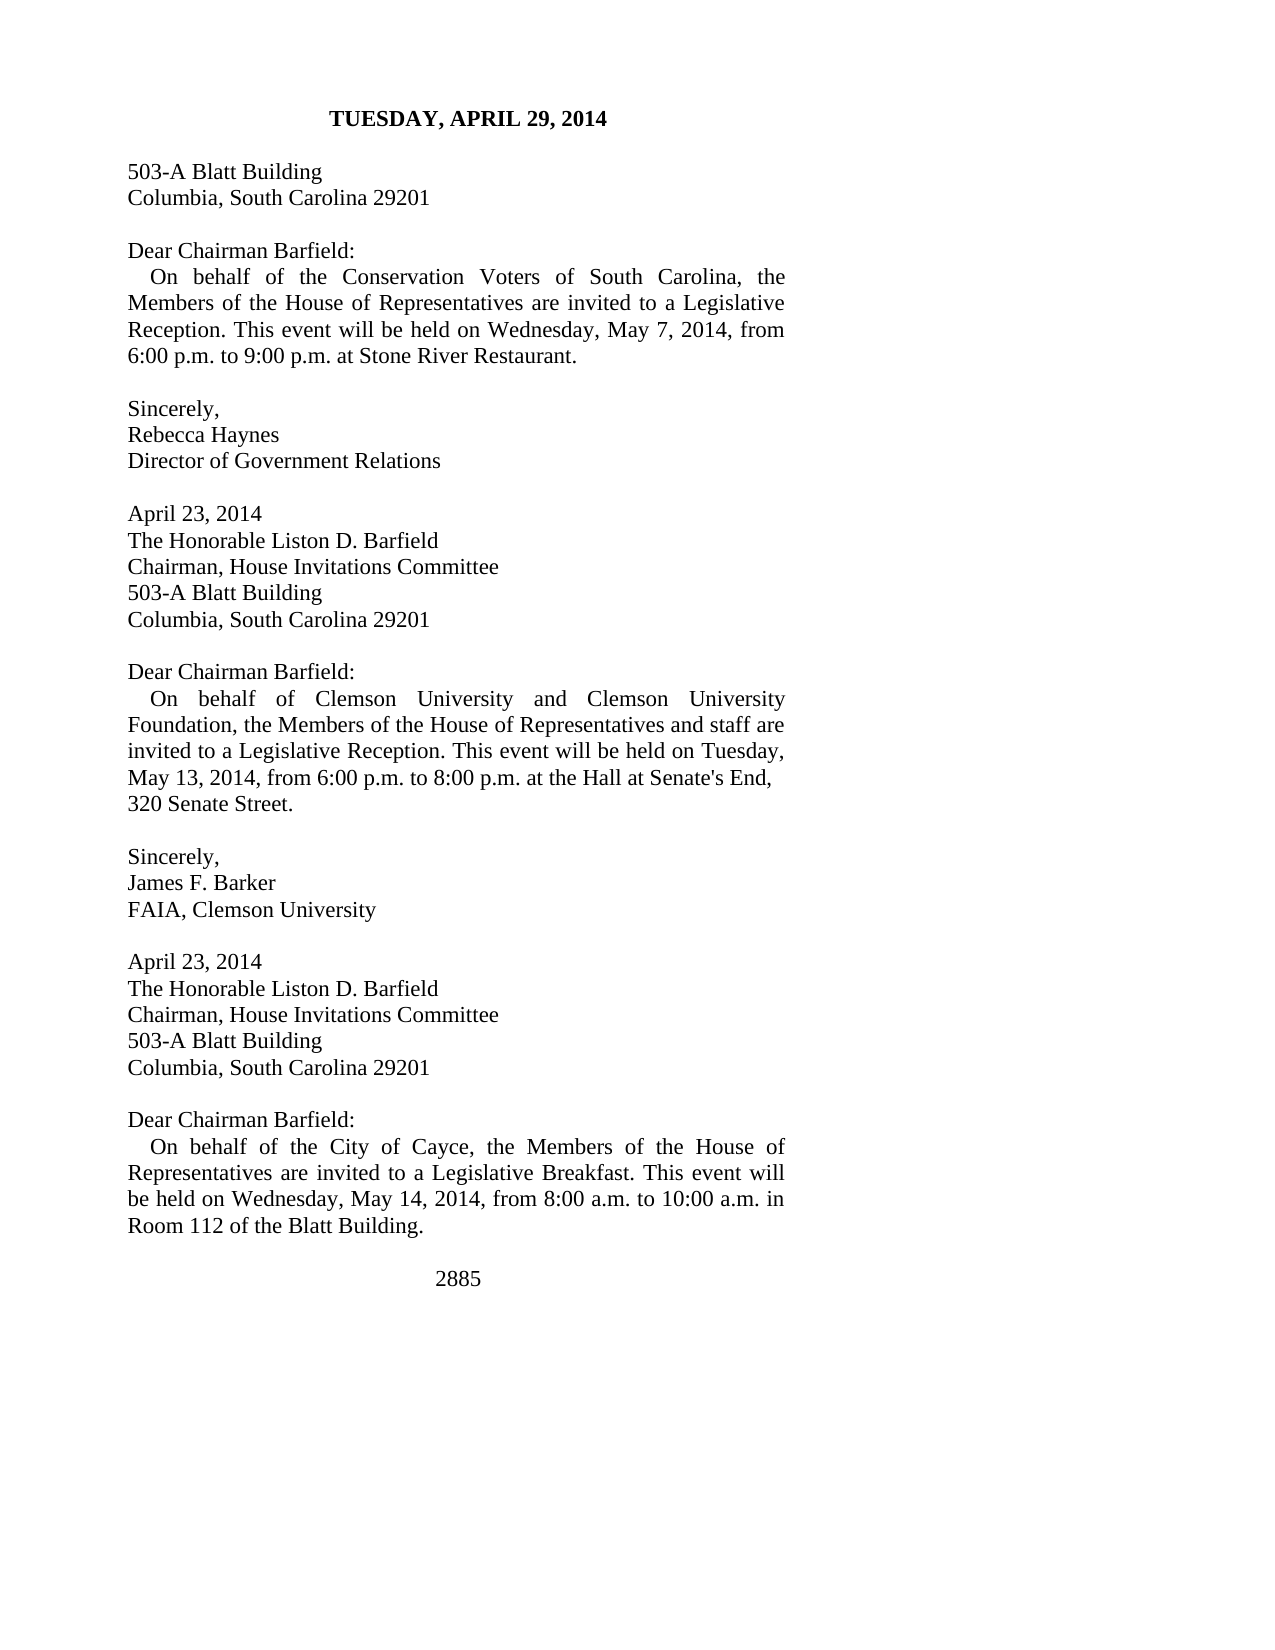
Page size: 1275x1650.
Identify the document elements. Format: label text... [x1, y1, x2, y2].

text On behalf of the City of Cayce, the Members of the House of Representatives are invited to a Legislative Breakfast. This event will be held on Wednesday, May 14, 2014, from 8:00 a.m. to 10:00 a.m. in Room 112 of the Blatt Building. [127, 1133, 786, 1238]
text 503-A Blatt Building [127, 1027, 786, 1054]
text April 23, 2014 [127, 500, 786, 527]
text On behalf of the Conservation Voters of South Carolina, the Members of the House of Representatives are invited to a Legislative Reception. This event will be held on Wednesday, May 7, 2014, from 6:00 p.m. to 9:00 p.m. at Stone River Restaurant. [127, 263, 786, 368]
text Dear Chairman Barfield: [127, 1106, 786, 1133]
text Dear Chairman Barfield: [127, 658, 786, 685]
text FAIA, Clemson University [127, 896, 786, 922]
text On behalf of Clemson University and Clemson University Foundation, the Members of the House of Representatives and staff are invited to a Legislative Reception. This event will be held on Tuesday, May 13, 2014, from 6:00 p.m. to 8:00 p.m. at the Hall at Senate's End, [127, 685, 786, 790]
text 503-A Blatt Building [127, 579, 786, 606]
text Sincerely, [127, 843, 786, 869]
text Director of Government Relations [127, 448, 786, 474]
text 503-A Blatt Building [127, 158, 786, 184]
text James F. Barker [127, 869, 786, 896]
text Chairman, House Invitations Committee [127, 1001, 786, 1027]
text Dear Chairman Barfield: [127, 237, 786, 263]
text The Honorable Liston D. Barfield [127, 975, 786, 1001]
text Columbia, South Carolina 29201 [127, 1054, 786, 1080]
text 320 Senate Street. [127, 790, 786, 817]
text April 23, 2014 [127, 948, 786, 975]
text Chairman, House Invitations Committee [127, 553, 786, 579]
text Sincerely, [127, 395, 786, 421]
text Columbia, South Carolina 29201 [127, 606, 786, 632]
text Columbia, South Carolina 29201 [127, 184, 786, 210]
text Rebecca Haynes [127, 421, 786, 448]
text The Honorable Liston D. Barfield [127, 527, 786, 553]
